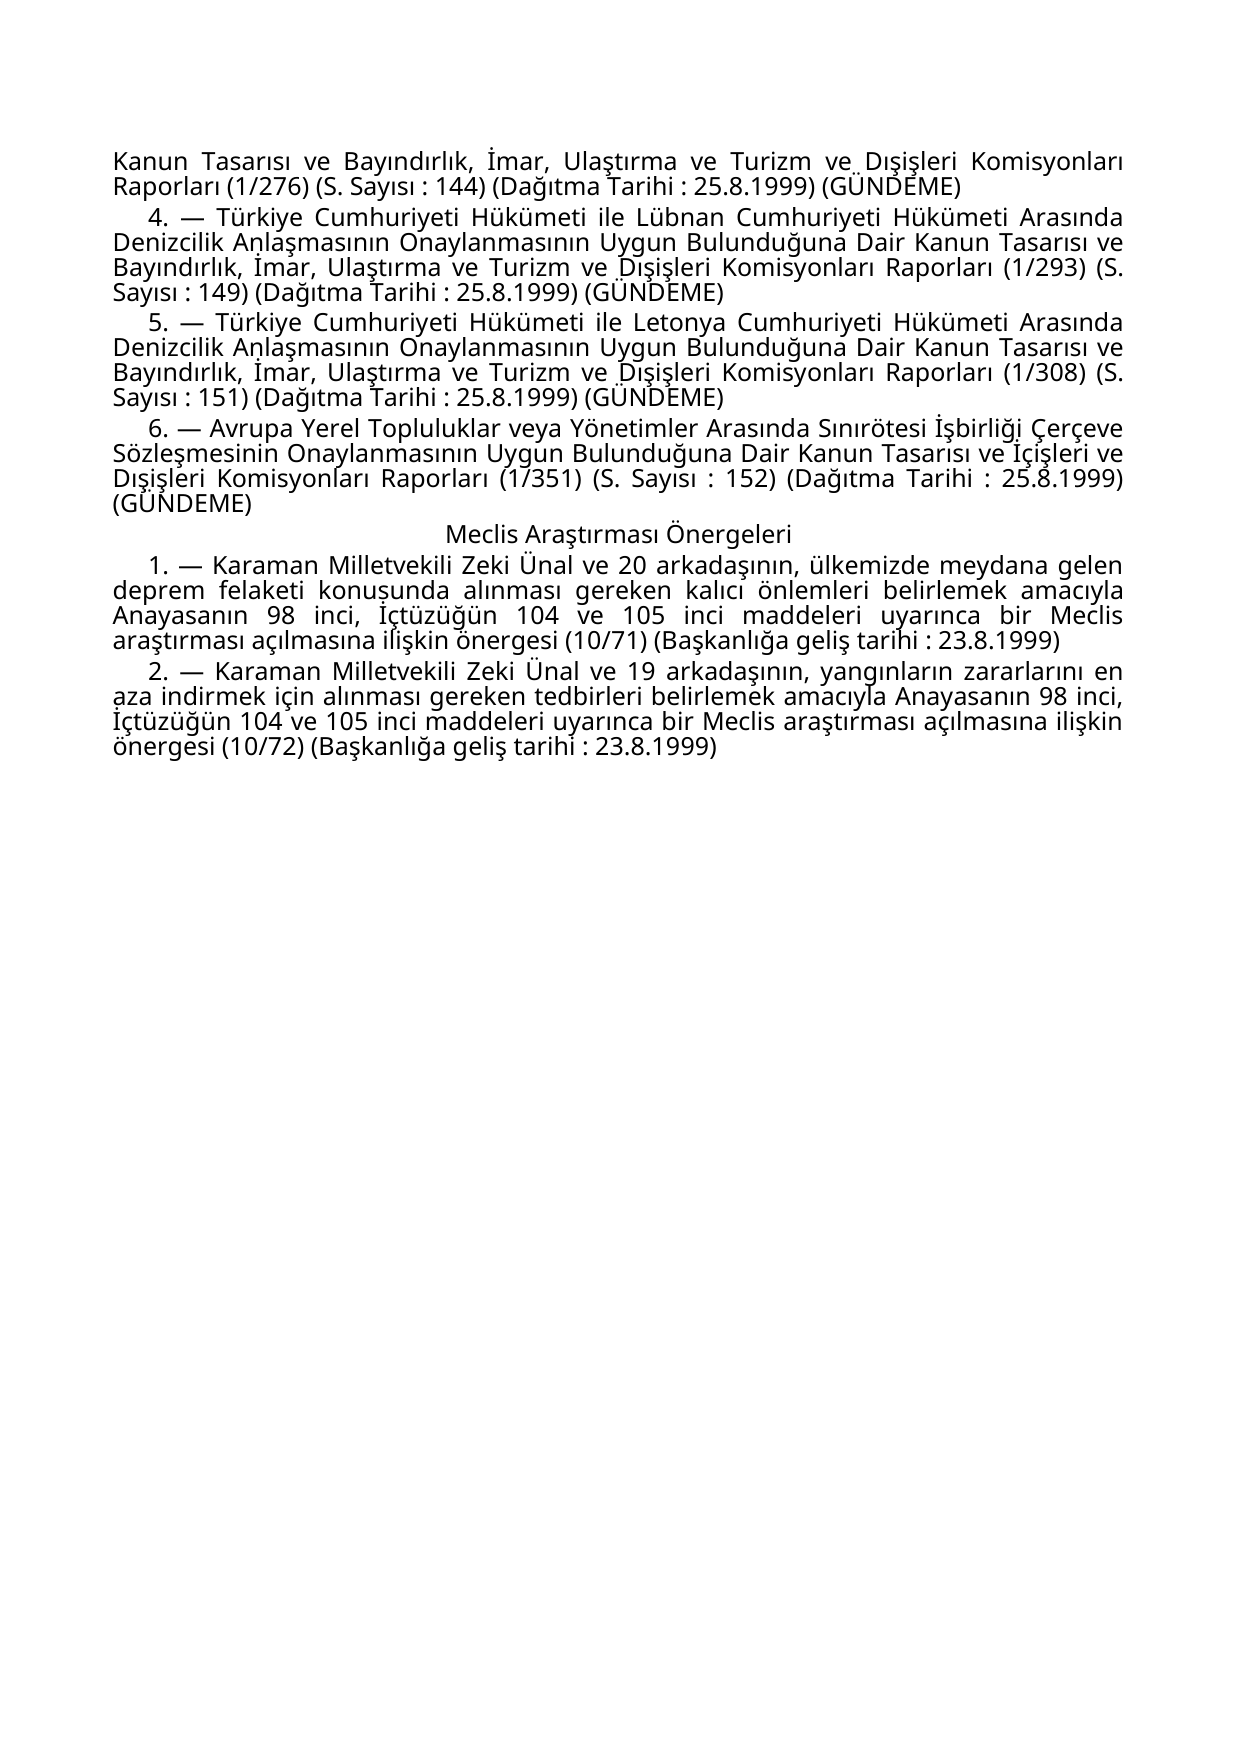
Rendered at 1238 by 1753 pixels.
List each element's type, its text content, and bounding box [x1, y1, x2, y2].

text 2. — Karaman Milletvekili Zeki Ünal ve 19 arkadaşının, yangınların zararlarını en aza indirmek için alınması gereken tedbirleri belirlemek amacıyla Anayasanın 98 inci, İçtüzüğün 104 ve 105 inci maddeleri uyarınca bir Meclis araştırması açılmasına ilişkin önergesi (10/72) (Başkanlığa geliş tarihi : 23.8.1999) [112, 661, 1125, 761]
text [112, 150, 1125, 200]
text 5. — Türkiye Cumhuriyeti Hükümeti ile Letonya Cumhuriyeti Hükümeti Arasında Denizcilik Anlaşmasının Onaylanmasının Uygun Bulunduğuna Dair Kanun Tasarısı ve Bayındırlık, İmar, Ulaştırma ve Turizm ve Dışişleri Komisyonları Raporları (1/308) (S. Sayısı : 151) (Dağıtma Tarihi : 25.8.1999) (GÜNDEME) [112, 312, 1125, 412]
text 4. — Türkiye Cumhuriyeti Hükümeti ile Lübnan Cumhuriyeti Hükümeti Arasında Denizcilik Anlaşmasının Onaylanmasının Uygun Bulunduğuna Dair Kanun Tasarısı ve Bayındırlık, İmar, Ulaştırma ve Turizm ve Dışişleri Komisyonları Raporları (1/293) (S. Sayısı : 149) (Dağıtma Tarihi : 25.8.1999) (GÜNDEME) [112, 206, 1125, 306]
text Meclis Araştırması Önergeleri [112, 524, 1125, 549]
text 6. — Avrupa Yerel Topluluklar veya Yönetimler Arasında Sınırötesi İşbirliği Çerçeve Sözleşmesinin Onaylanmasının Uygun Bulunduğuna Dair Kanun Tasarısı ve İçişleri ve Dışişleri Komisyonları Raporları (1/351) (S. Sayısı : 152) (Dağıtma Tarihi : 25.8.1999) (GÜNDEME) [112, 418, 1125, 518]
text 1. — Karaman Milletvekili Zeki Ünal ve 20 arkadaşının, ülkemizde meydana gelen deprem felaketi konusunda alınması gereken kalıcı önlemleri belirlemek amacıyla Anayasanın 98 inci, İçtüzüğün 104 ve 105 inci maddeleri uyarınca bir Meclis araştırması açılmasına ilişkin önergesi (10/71) (Başkanlığa geliş tarihi : 23.8.1999) [112, 555, 1125, 655]
